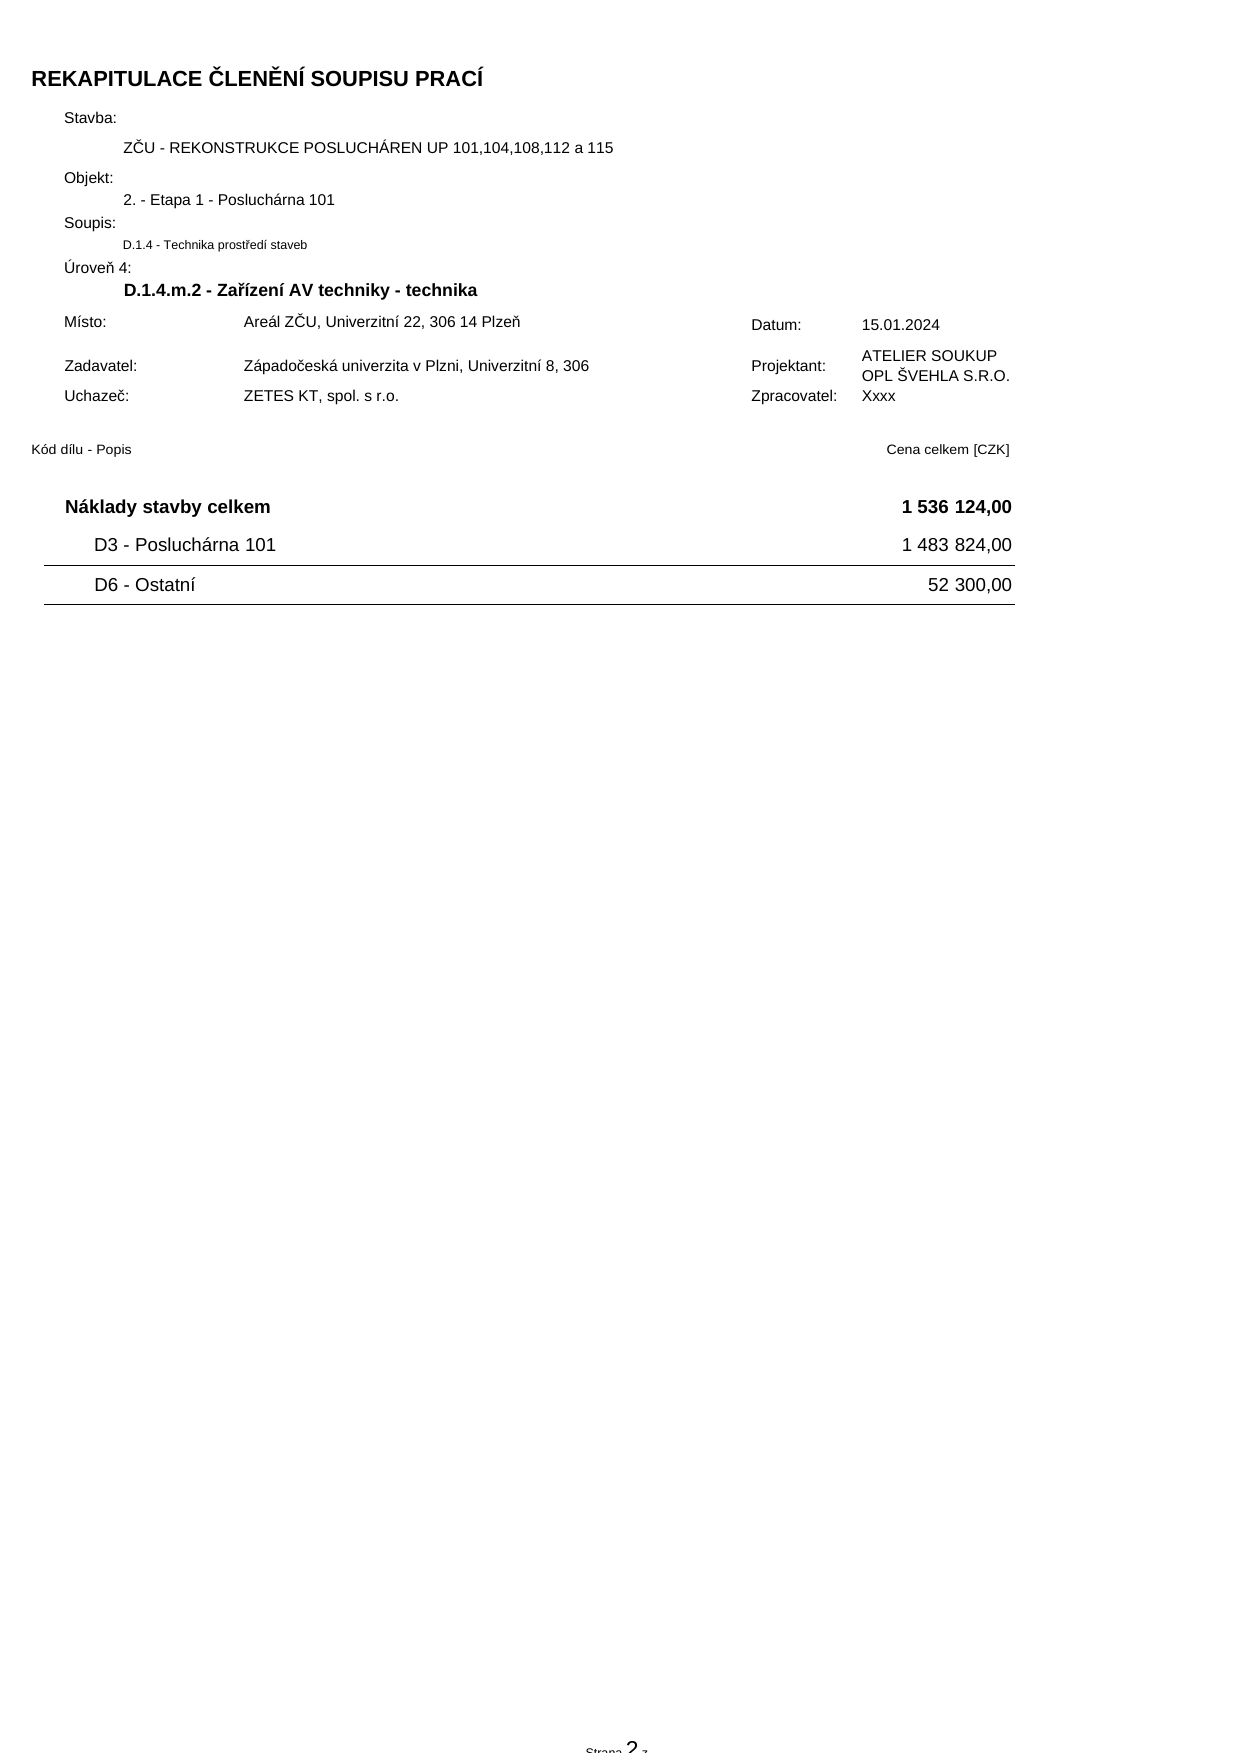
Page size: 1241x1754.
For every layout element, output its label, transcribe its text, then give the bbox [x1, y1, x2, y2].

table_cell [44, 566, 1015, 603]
text Kód dílu - Popis Cena celkem [CZK] [31, 442, 1190, 457]
subtitle REKAPITULACE ČLENĚNÍ SOUPISU PRACÍ [31, 66, 1190, 91]
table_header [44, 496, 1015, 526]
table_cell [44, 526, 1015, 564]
